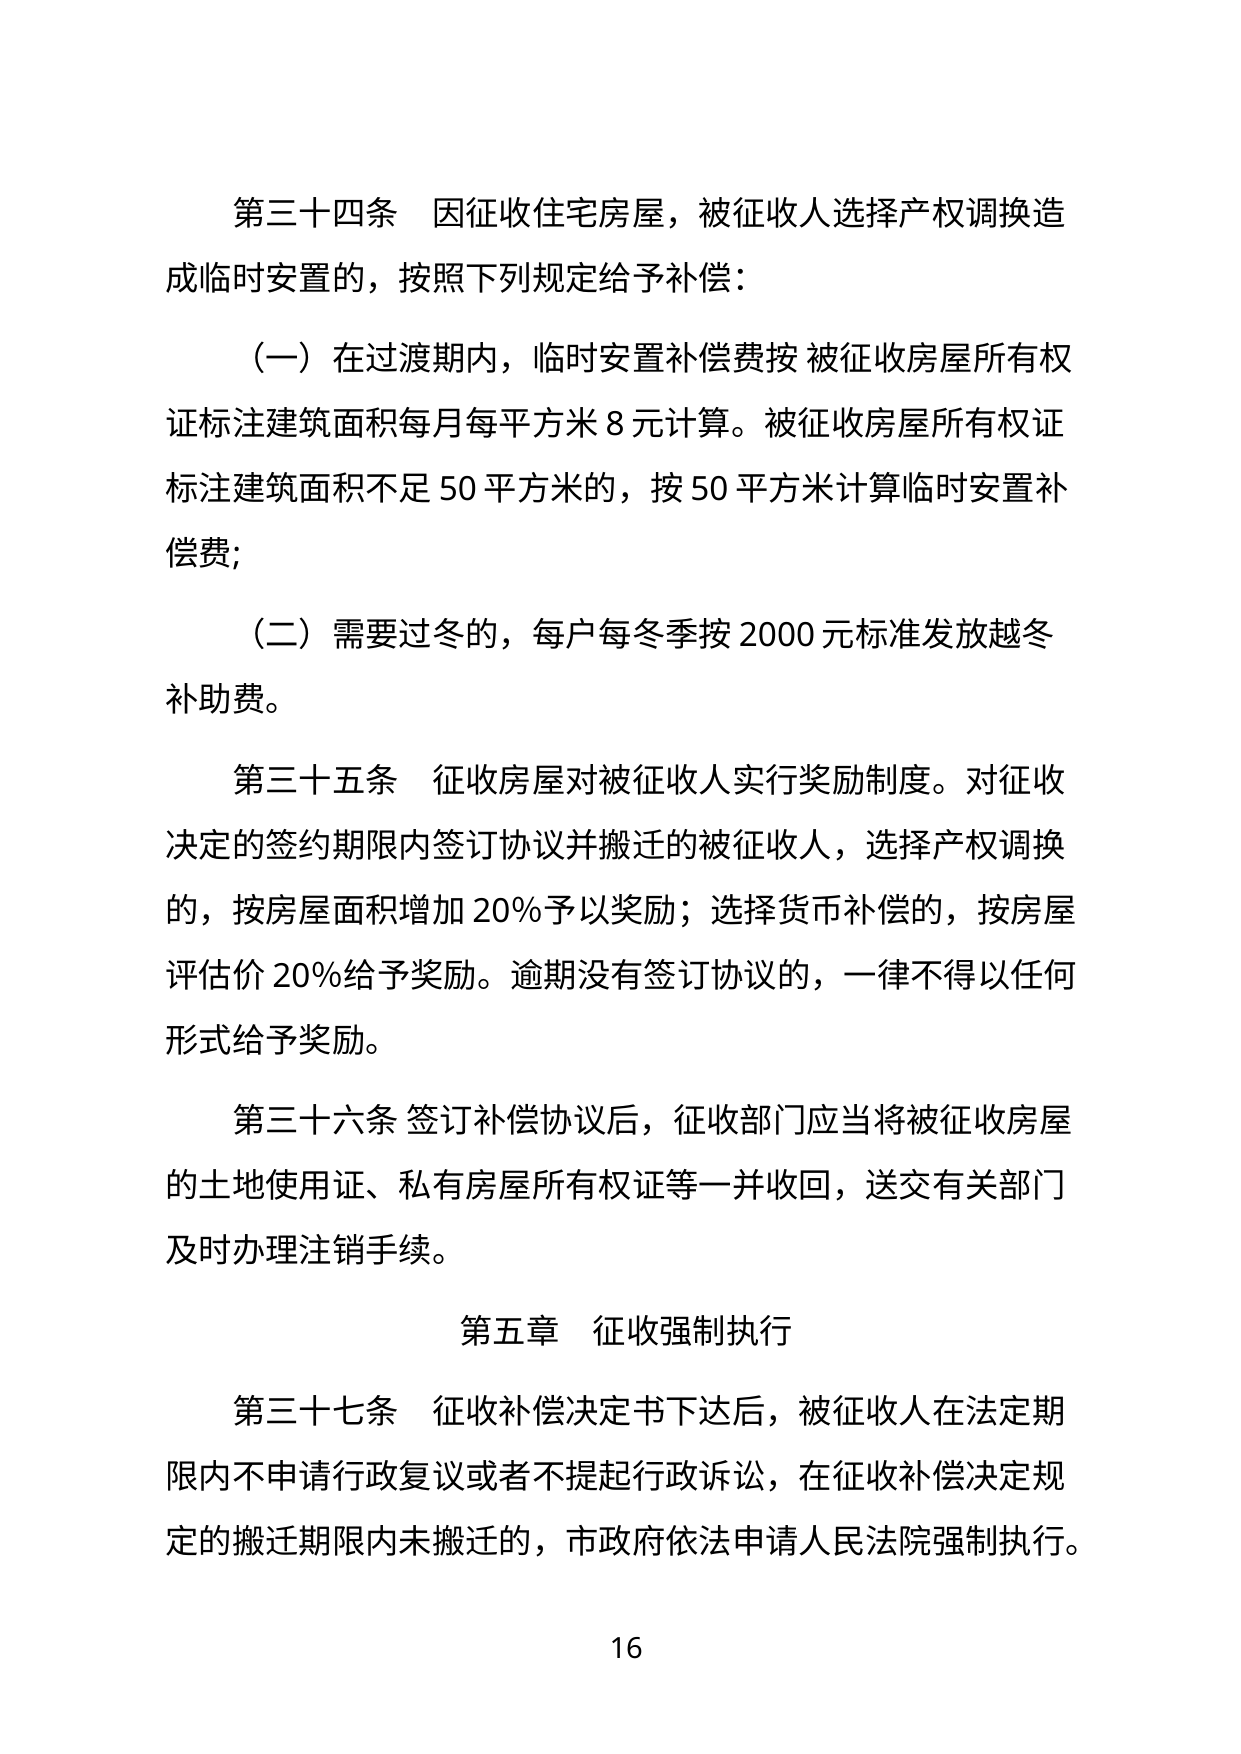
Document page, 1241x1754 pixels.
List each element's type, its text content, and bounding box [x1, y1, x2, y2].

text （二）需要过冬的，每户每冬季按2000元标准发放越冬补助费。 [165, 599, 1087, 729]
text 第三十四条 因征收住宅房屋，被征收人选择产权调换造成临时安置的，按照下列规定给予补偿： [165, 178, 1087, 308]
text 第三十七条 征收补偿决定书下达后，被征收人在法定期限内不申请行政复议或者不提起行政诉讼，在征收补偿决定规定的搬迁期限内未搬迁的，市政府依法申请人民法院强制执行。 [165, 1377, 1087, 1572]
text 第五章 征收强制执行 [165, 1296, 1087, 1361]
text 第三十五条 征收房屋对被征收人实行奖励制度。对征收决定的签约期限内签订协议并搬迁的被征收人，选择产权调换的，按房屋面积增加20％予以奖励；选择货币补偿的，按房屋评估价20％给予奖励。逾期没有签订协议的，一律不得以任何形式给予奖励。 [165, 745, 1087, 1070]
text 第三十六条 签订补偿协议后，征收部门应当将被征收房屋的土地使用证、私有房屋所有权证等一并收回，送交有关部门及时办理注销手续。 [165, 1086, 1087, 1281]
text （一）在过渡期内，临时安置补偿费按 被征收房屋所有权证标注建筑面积每月每平方米8元计算。被征收房屋所有权证标注建筑面积不足50平方米的，按50平方米计算临时安置补偿费; [165, 324, 1087, 584]
